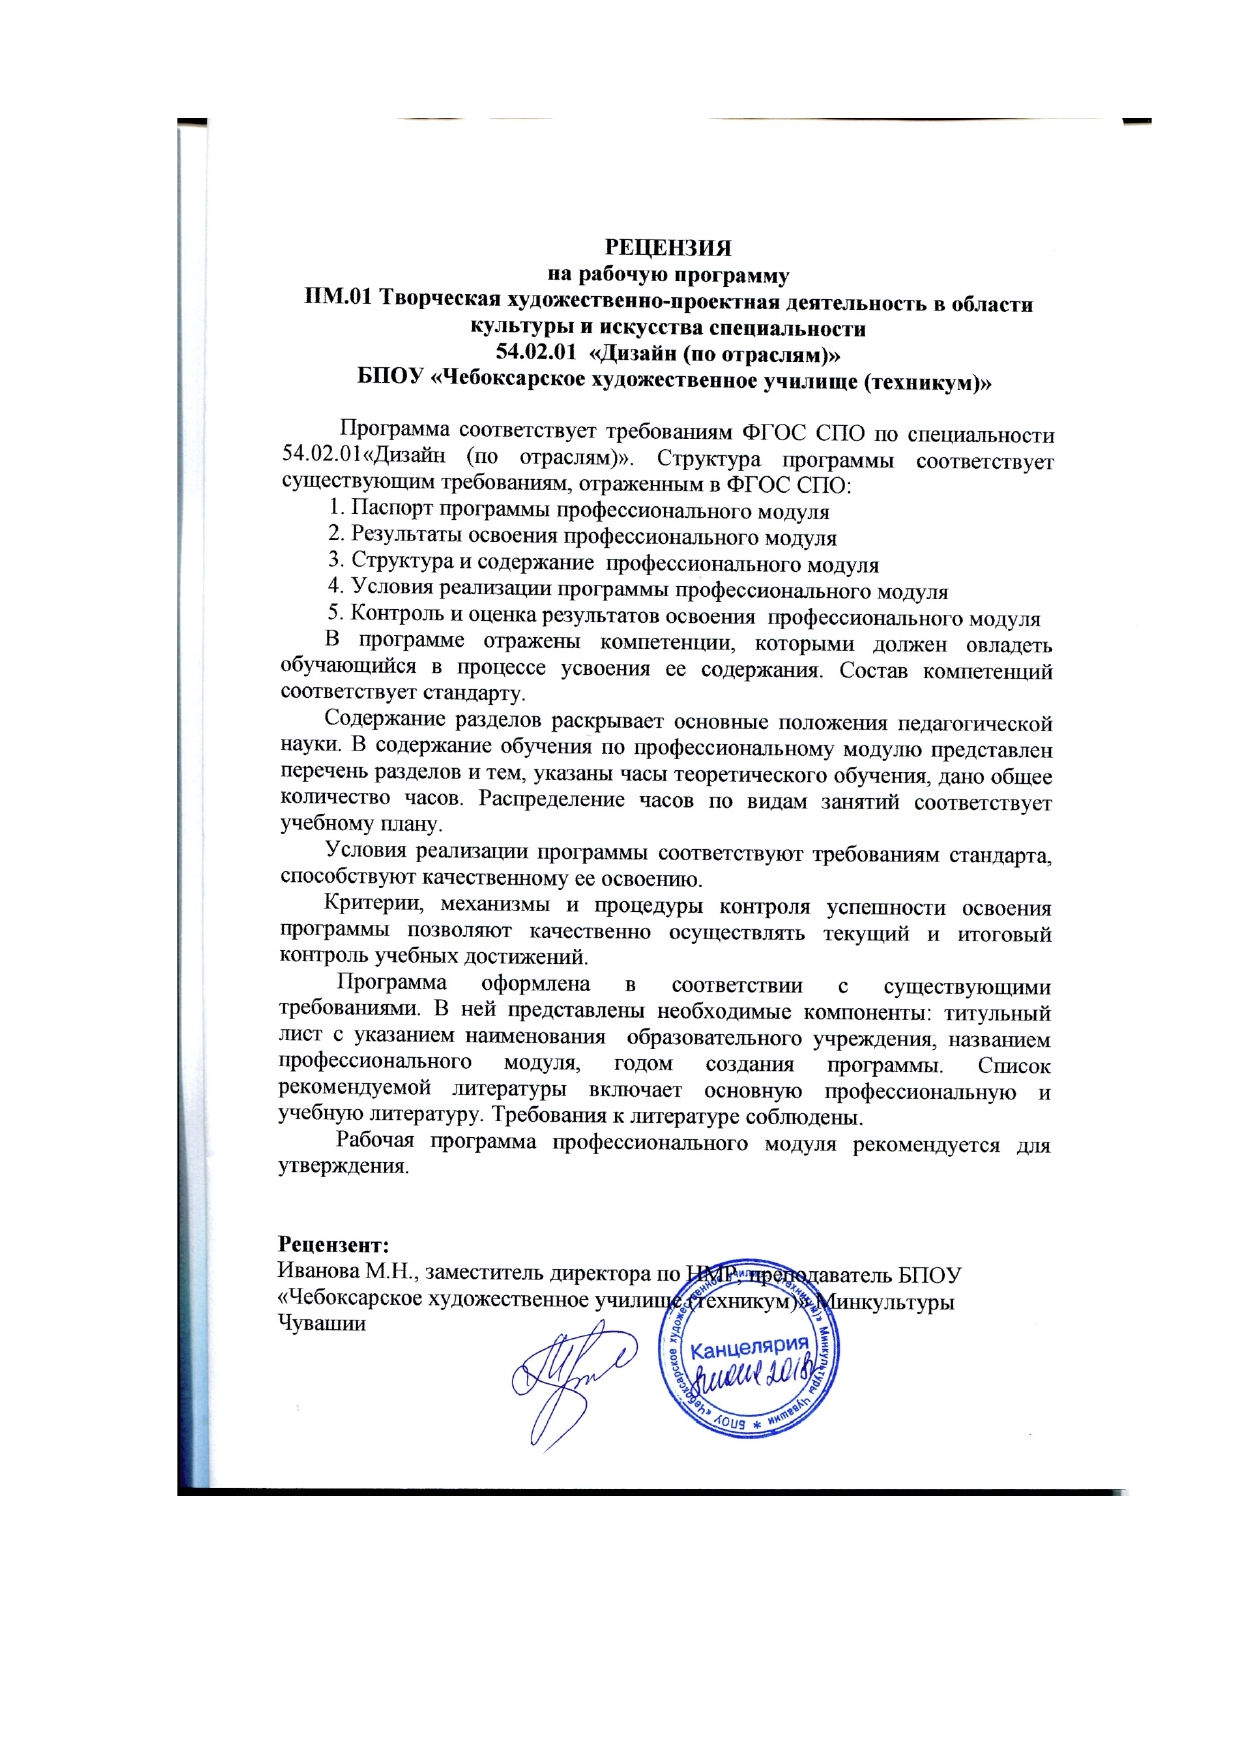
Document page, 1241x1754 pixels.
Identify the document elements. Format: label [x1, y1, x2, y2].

picture [177, 118, 1152, 1496]
